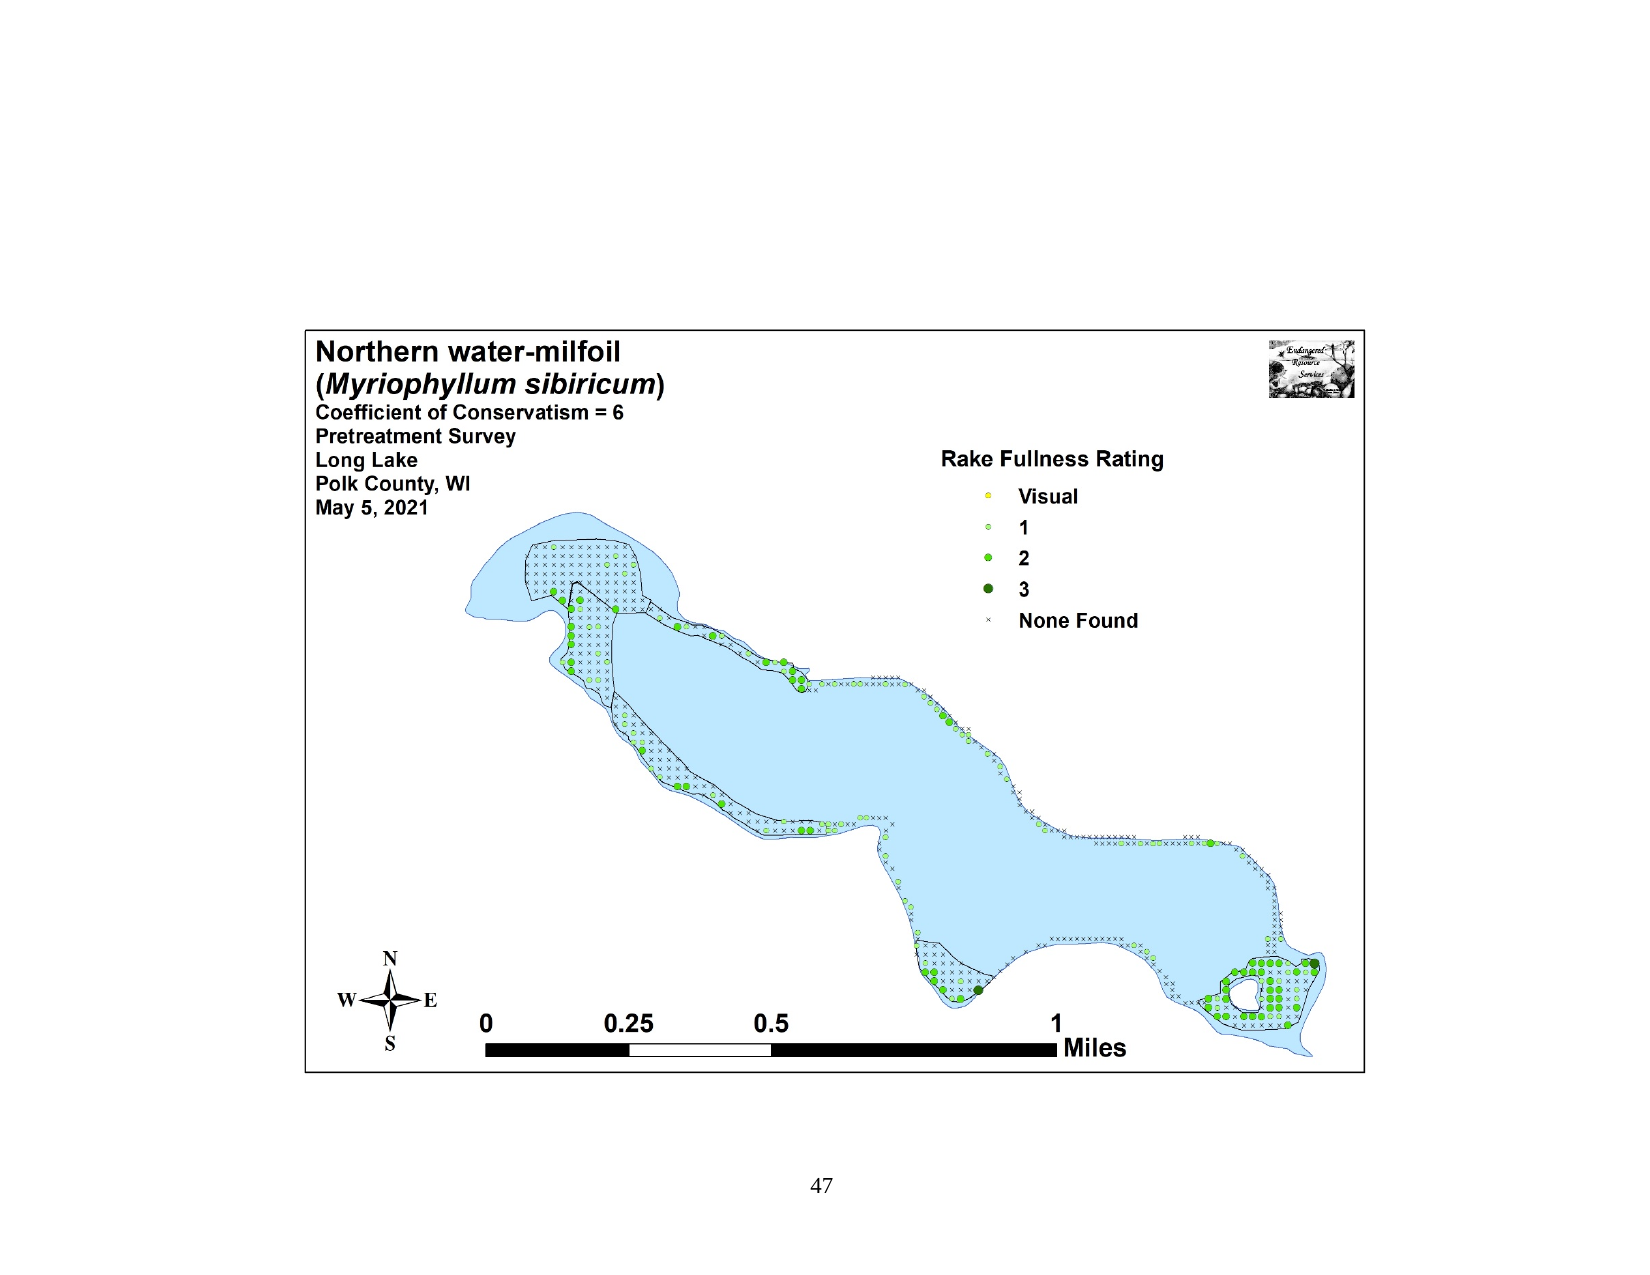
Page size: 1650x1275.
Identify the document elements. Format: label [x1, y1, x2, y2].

picture [252, 225, 1417, 1125]
